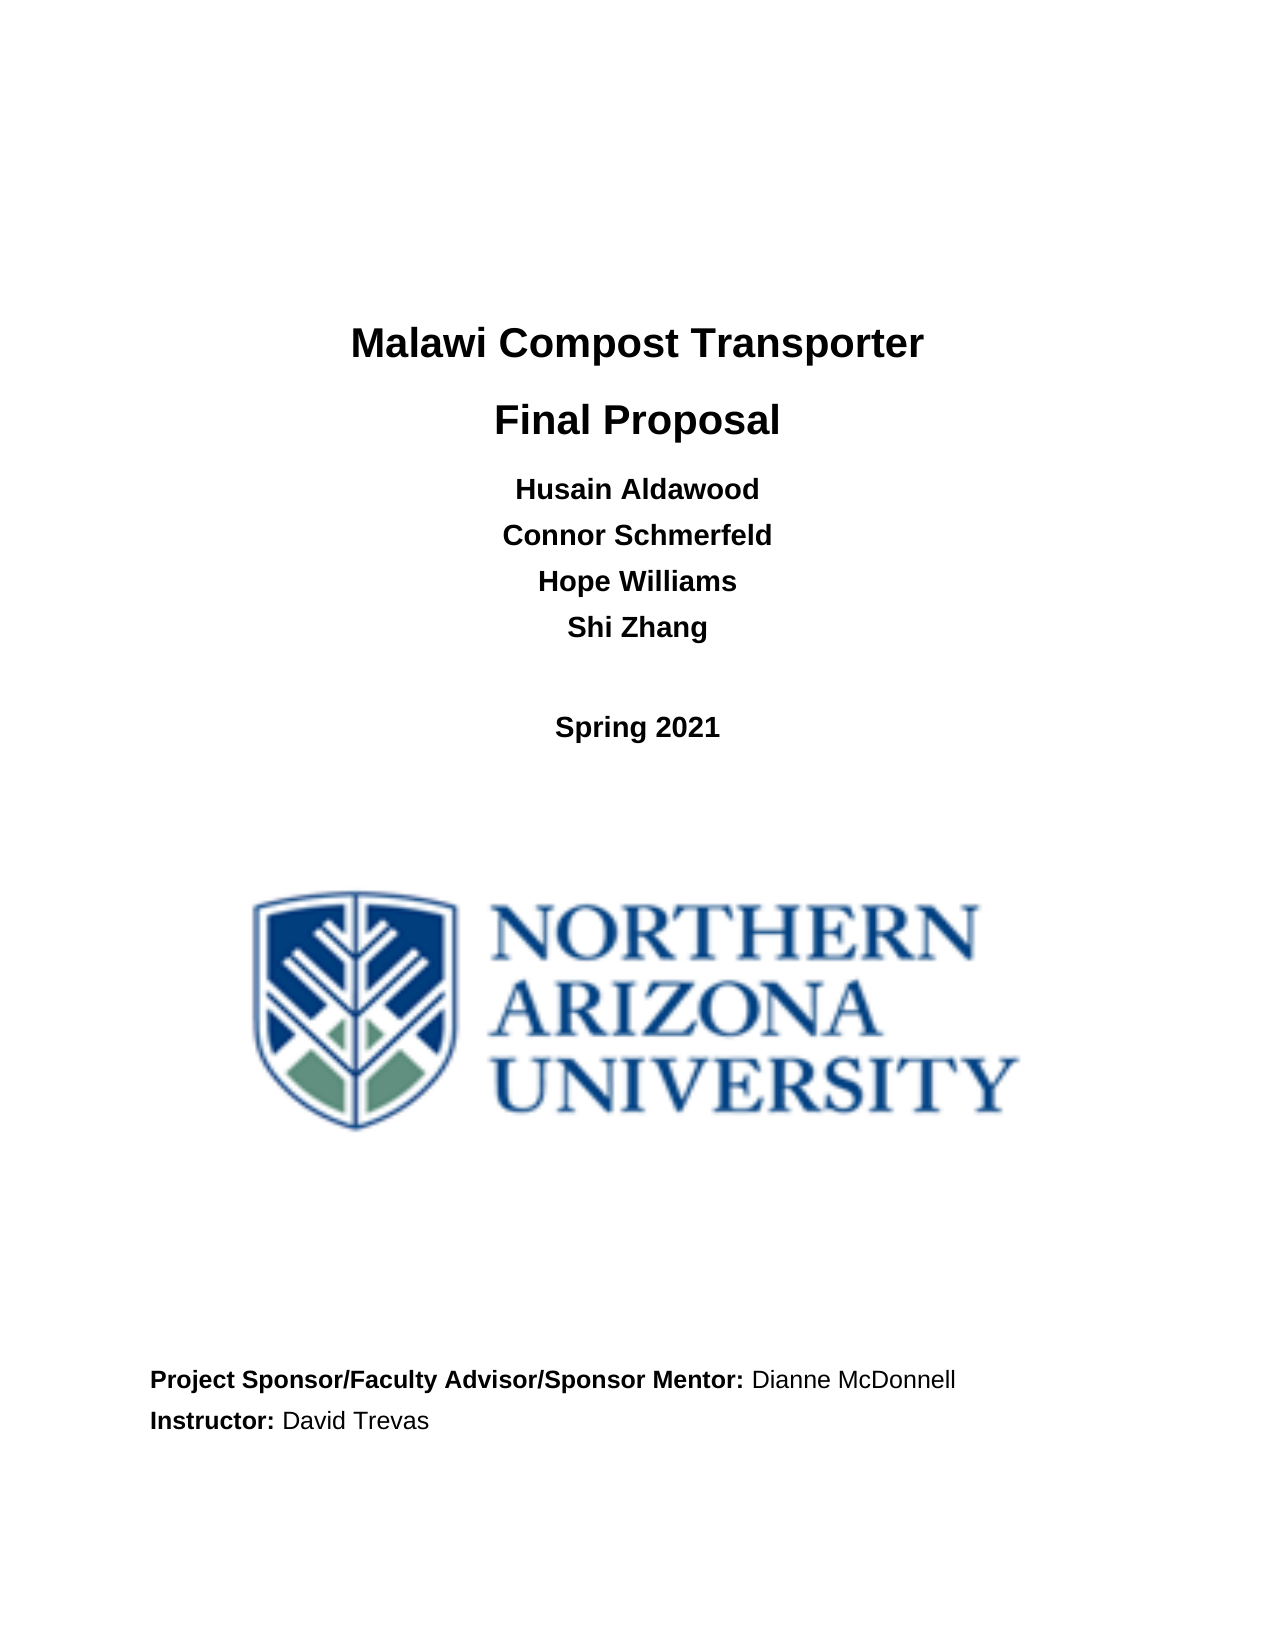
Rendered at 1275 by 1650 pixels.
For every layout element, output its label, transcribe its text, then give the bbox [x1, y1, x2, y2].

text Hope Williams [150, 564, 1125, 598]
text Project Sponsor/Faculty Advisor/Sponsor Mentor: Dianne McDonnell [150, 1365, 1125, 1393]
text Connor Schmerfeld [150, 518, 1125, 552]
text Shi Zhang [150, 610, 1125, 644]
picture [240, 784, 1035, 1241]
text Spring 2021 [150, 710, 1125, 743]
text Malawi Compost Transporter [150, 319, 1125, 367]
text Final Proposal [150, 395, 1125, 443]
text Husain Aldawood [150, 472, 1125, 506]
text Instructor: David Trevas [150, 1406, 1125, 1435]
